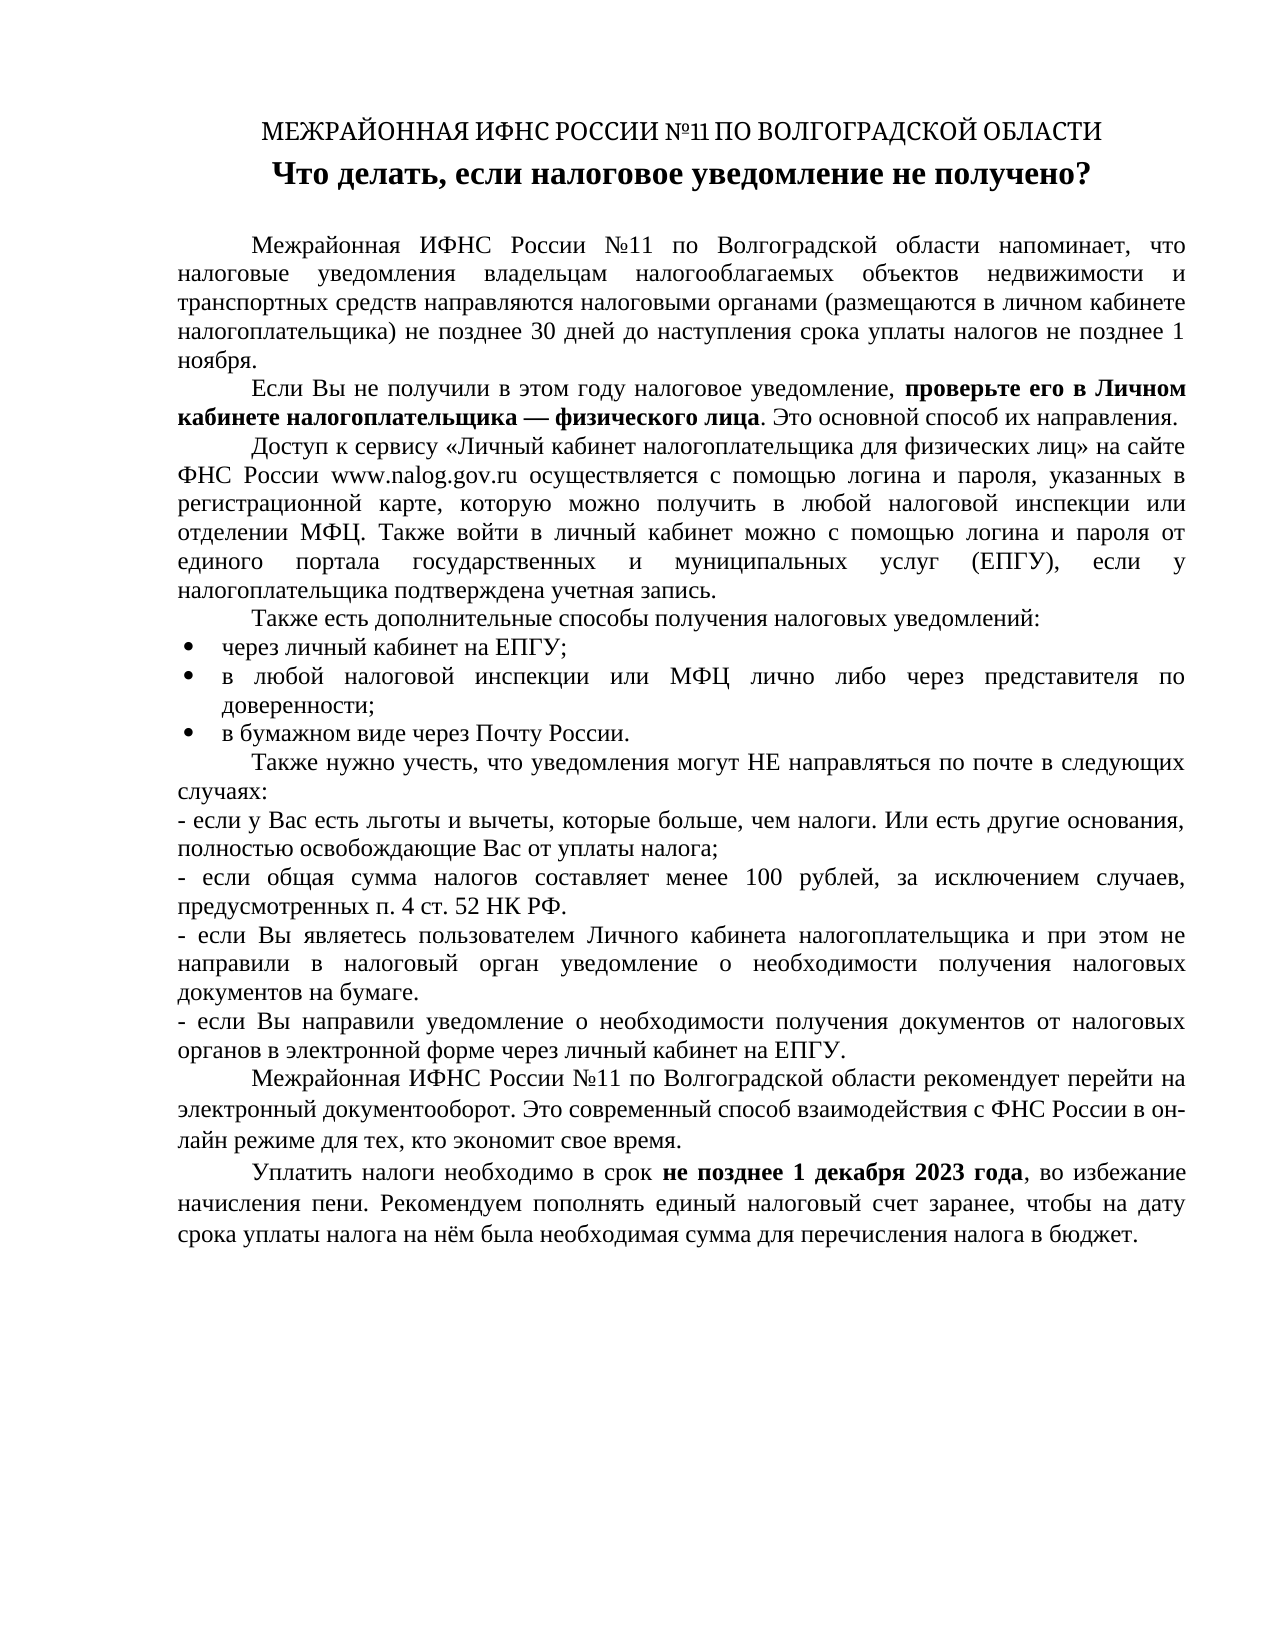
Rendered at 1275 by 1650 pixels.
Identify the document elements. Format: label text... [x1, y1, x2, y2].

text Что делать, если налоговое уведомление не получено? [177, 153, 1186, 191]
text Также есть дополнительные способы получения налоговых уведомлений: [177, 603, 1186, 632]
list в бумажном виде через Почту России. [184, 718, 1186, 747]
text - если Вы направили уведомление о необходимости получения документов от налоговых органов в электронной форме через личный кабинет на ЕПГУ. [177, 1006, 1186, 1063]
text Доступ к сервису «Личный кабинет налогоплательщика для физических лиц» на сайте ФНС России www.nalog.gov.ru осуществляется с помощью логина и пароля, указанных в регистрационной карте, которую можно получить в любой налоговой инспекции или отделении МФЦ. Также войти в личный кабинет можно с помощью логина и пароля от единого портала государственных и муниципальных услуг (ЕПГУ), если у налогоплательщика подтверждена учетная запись. [177, 431, 1186, 603]
list в любой налоговой инспекции или МФЦ лично либо через представителя по доверенности; [184, 661, 1186, 718]
list через личный кабинет на ЕПГУ; [184, 632, 1186, 661]
text - если общая сумма налогов составляет менее 100 рублей, за исключением случаев, предусмотренных п. 4 ст. 52 НК РФ. [177, 862, 1186, 920]
text Уплатить налоги необходимо в срок не позднее 1 декабря 2023 года, во избежание начисления пени. Рекомендуем пополнять единый налоговый счет заранее, чтобы на дату срока уплаты налога на нём была необходимая сумма для перечисления налога в бюджет. [177, 1157, 1186, 1247]
text - если Вы являетесь пользователем Личного кабинета налогоплательщика и при этом не направили в налоговый орган уведомление о необходимости получения налоговых документов на бумаге. [177, 920, 1186, 1006]
text МЕЖРАЙОННАЯ ИФНС РОССИИ №11 ПО ВОЛГОГРАДСКОЙ ОБЛАСТИ [177, 118, 1186, 147]
text Межрайонная ИФНС России №11 по Волгоградской области рекомендует перейти на электронный документооборот. Это современный способ взаимодействия с ФНС России в он-лайн режиме для тех, кто экономит свое время. [177, 1063, 1186, 1154]
text - если у Вас есть льготы и вычеты, которые больше, чем налоги. Или есть другие основания, полностью освобождающие Вас от уплаты налога; [177, 805, 1186, 862]
text Межрайонная ИФНС России №11 по Волгоградской области напоминает, что налоговые уведомления владельцам налогооблагаемых объектов недвижимости и транспортных средств направляются налоговыми органами (размещаются в личном кабинете налогоплательщика) не позднее 30 дней до наступления срока уплаты налогов не позднее 1 ноября. [177, 230, 1186, 373]
text Если Вы не получили в этом году налоговое уведомление, проверьте его в Личном кабинете налогоплательщика — физического лица. Это основной способ их направления. [177, 373, 1186, 431]
text Также нужно учесть, что уведомления могут НЕ направляться по почте в следующих случаях: [177, 747, 1186, 805]
